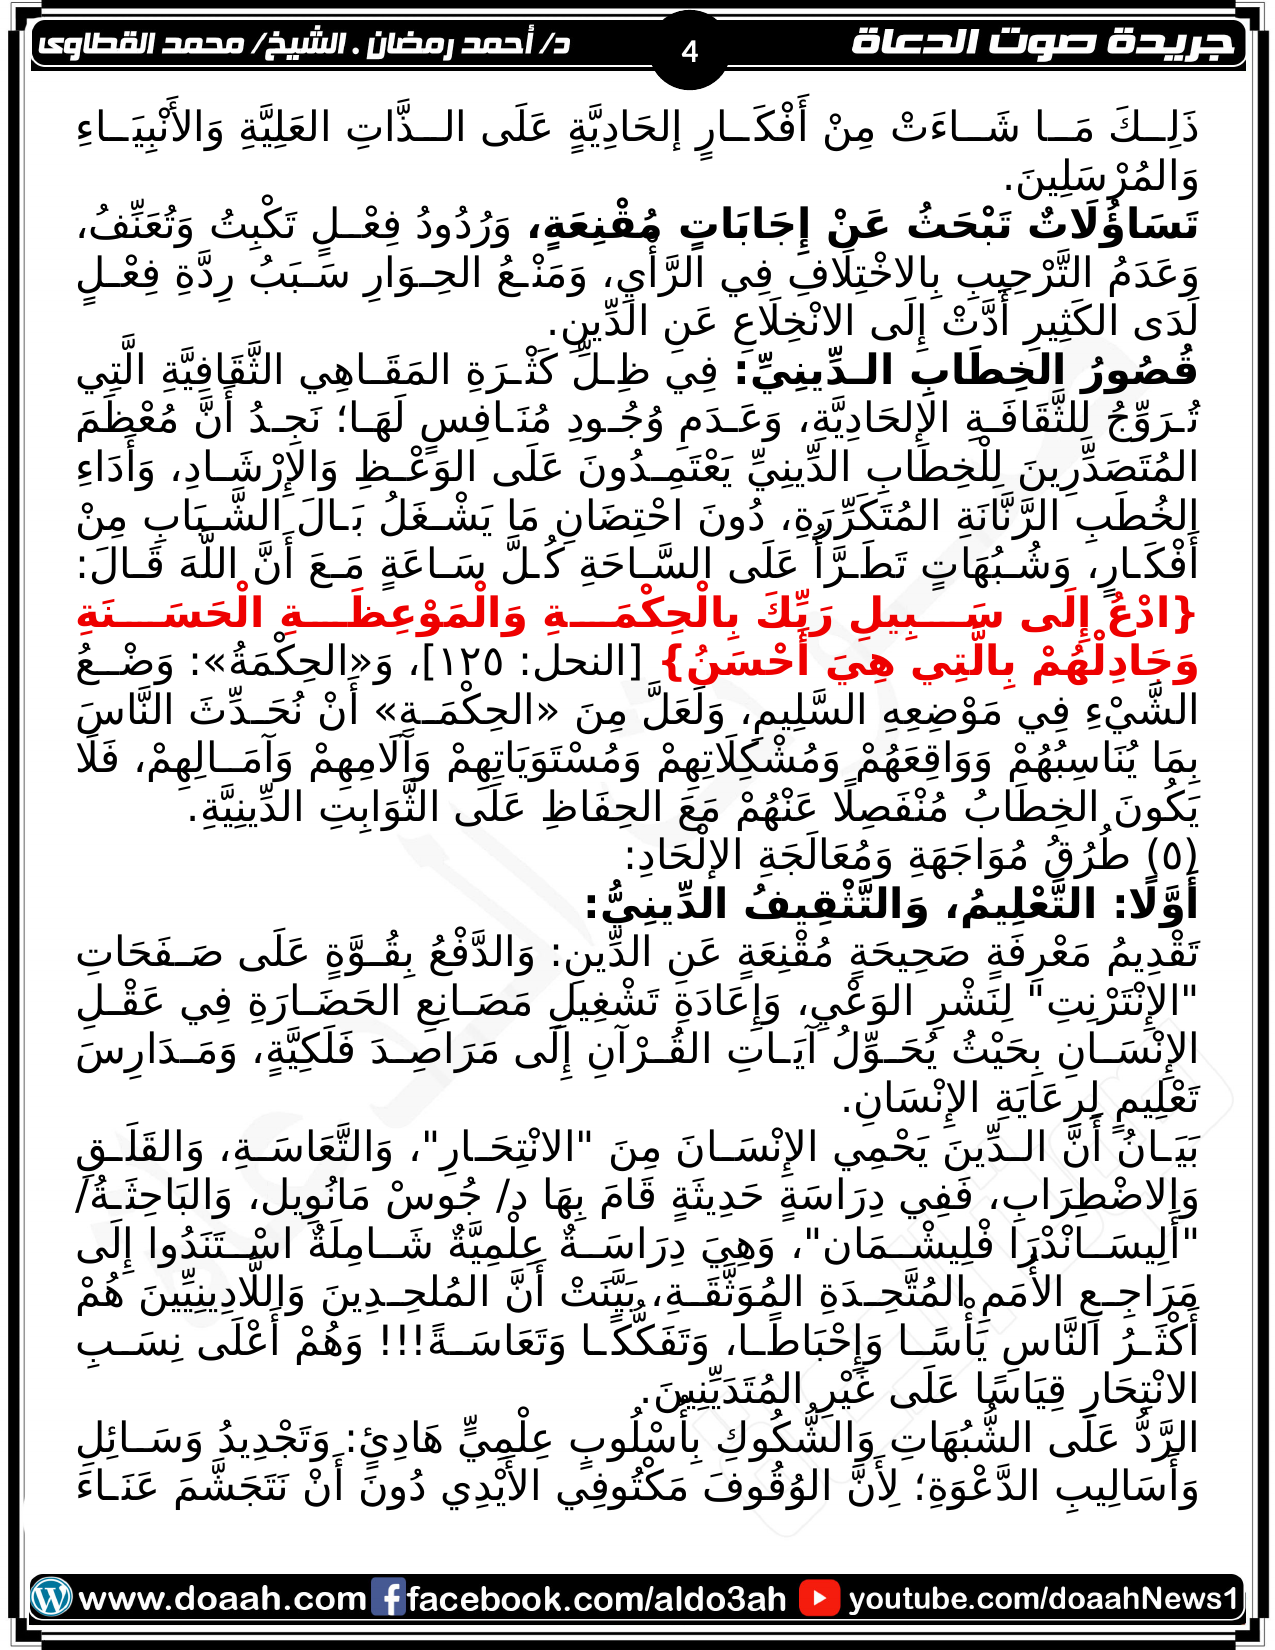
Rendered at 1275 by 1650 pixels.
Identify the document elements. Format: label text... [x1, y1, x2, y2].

text قُصُورُ الخِطَابِ الدِّينِيِّ: فِي ظِلِّ كَثْرَةِ المَقَاهِي الثَّقَافِيَّةِ الَّتِي تُرَوِّجُ لِلثَّقَافَةِ الإلحَادِيَّةِ، وَعَدَمِ وُجُودِ مُنَافِسٍ لَهَا؛ نَجِدُ أَنَّ مُعْظَمَ المُتَصَدِّرِينَ لِلْخِطَابِ الدِّينِيِّ يَعْتَمِدُونَ عَلَى الوَعْظِ وَالإِرْشَادِ، وَأَدَاءِ الخُطَبِ الرَّنَّانَةِ المُتَكَرِّرَةِ، دُونَ احْتِضَانِ مَا يَشْغَلُ بَالَ الشَّبَابِ مِنْ أَفْكَارٍ، وَشُبُهَاتٍ تَطَرَّأُ عَلَى السَّاحَةِ كُلَّ سَاعَةٍ مَعَ أَنَّ اللَّهَ قَالَ: {ادْعُ إِلَى سَبِيلِ رَبِّكَ بِالْحِكْمَةِ وَالْمَوْعِظَةِ الْحَسَنَةِ وَجَادِلْهُمْ بِالَّتِي هِيَ أَحْسَنُ} [النحل: ١٢٥]، وَ«الحِكْمَةُ»: وَضْعُ الشَّيْءِ فِي مَوْضِعِهِ السَّلِيمِ، وَلَعَلَّ مِنَ «الحِكْمَةِ» أَنْ نُحَدِّثَ النَّاسَ بِمَا يُنَاسِبُهُمْ وَوَاقِعَهُمْ وَمُشْكِلَاتِهِمْ وَمُسْتَوَيَاتِهِمْ وَآلَامِهِمْ وَآمَالِهِمْ، فَلَا يَكُونَ الخِطَابُ مُنْفَصِلًا عَنْهُمْ مَعَ الحِفَاظِ عَلَى الثَّوَابِتِ الدِّينِيَّةِ. [75, 346, 1200, 831]
picture [0, 0, 1275, 1650]
text تَسَاؤُلَاتٌ تَبْحَثُ عَنْ إِجَابَاتٍ مُقْنِعَةٍ، وَرُدُودُ فِعْلٍ تَكْبِتُ وَتُعَنِّفُ، وَعَدَمُ التَّرْحِيبِ بِالاخْتِلَافِ فِي الرَّأْيِ، وَمَنْعُ الحِوَارِ سَبَبُ رِدَّةِ فِعْلٍ لَدَى الكَثِيرِ أَدَّتْ إِلَى الانْخِلَاعِ عَنِ الدِّينِ. [75, 200, 1200, 346]
text بَيَانُ أَنَّ الدِّينَ يَحْمِي الإِنْسَانَ مِنَ "الانْتِحَارِ"، وَالتَّعَاسَةِ، وَالقَلَقِ وَالاضْطِرَابِ، فَفِي دِرَاسَةٍ حَدِيثَةٍ قَامَ بِهَا د/ جُوسْ مَانُوِيل، وَالبَاحِثَةُ/ "أَلِيسَانْدْرَا فْلِيشْمَان"، وَهِيَ دِرَاسَةٌ عِلْمِيَّةٌ شَامِلَةٌ اسْتَنَدُوا إِلَى مَرَاجِعِ الأُمَمِ المُتَّحِدَةِ المُوَثَّقَةِ، بَيَّنَتْ أَنَّ المُلحِدِينَ وَاللَّادِينِيِّينَ هُمْ أَكْثَرُ النَّاسِ يَأْسًا وَإِحْبَاطًا، وَتَفَكُّكًا وَتَعَاسَةً!!! وَهُمْ أَعْلَى نِسَبِ الانْتِحَارِ قِيَاسًا عَلَى غَيْرِ المُتَدَيِّنِينَ. [75, 1122, 1200, 1414]
text تَقْدِيمُ مَعْرِفَةٍ صَحِيحَةٍ مُقْنِعَةٍ عَنِ الدِّينِ: وَالدَّفْعُ بِقُوَّةٍ عَلَى صَفَحَاتِ "الإِنْتَرْنِتِ" لِنَشْرِ الوَعْيِ، وَإِعَادَةِ تَشْغِيلِ مَصَانِعِ الحَضَارَةِ فِي عَقْلِ الإِنْسَانِ بِحَيْثُ يُحَوِّلُ آيَاتِ القُرْآنِ إِلَى مَرَاصِدَ فَلَكِيَّةٍ، وَمَدَارِسَ تَعْلِيمٍ لِرِعَايَةِ الإِنْسَانِ. [75, 928, 1200, 1122]
text (٥) طُرُقُ مُوَاجَهَةِ وَمُعَالَجَةِ الإلْحَادِ: [75, 831, 1200, 880]
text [75, 103, 1200, 200]
text أَوَّلًا: التَّعْلِيمُ، وَالتَّثْقِيفُ الدِّينِيُّ: [75, 880, 1200, 928]
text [75, 1414, 1200, 1511]
